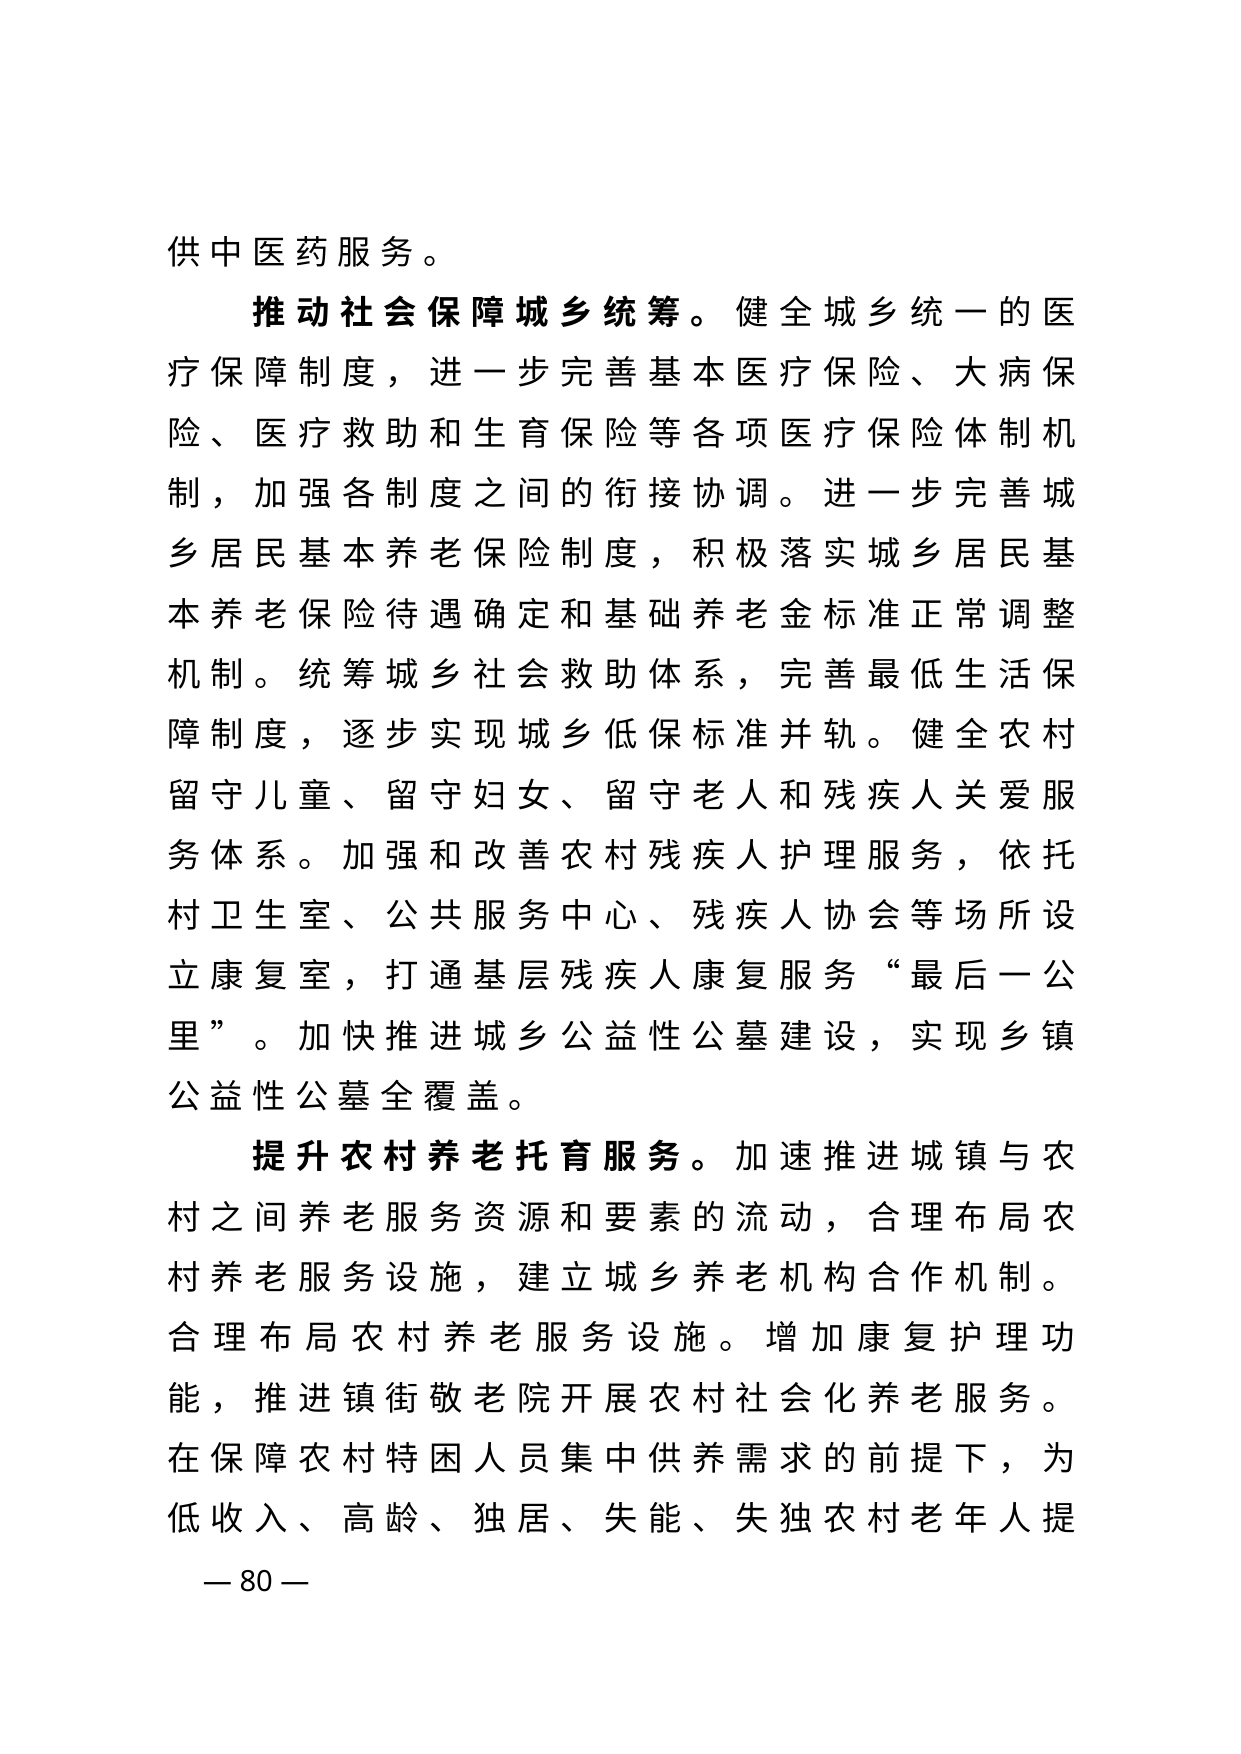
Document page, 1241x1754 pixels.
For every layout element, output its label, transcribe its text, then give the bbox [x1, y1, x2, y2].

text 推动社会保障城乡统筹。健全城乡统一的医疗保障制度，进一步完善基本医疗保险、大病保险、医疗救助和生育保险等各项医疗保险体制机制，加强各制度之间的衔接协调。进一步完善城乡居民基本养老保险制度，积极落实城乡居民基本养老保险待遇确定和基础养老金标准正常调整机制。统筹城乡社会救助体系，完善最低生活保障制度，逐步实现城乡低保标准并轨。健全农村留守儿童、留守妇女、留守老人和残疾人关爱服务体系。加强和改善农村残疾人护理服务，依托村卫生室、公共服务中心、残疾人协会等场所设立康复室，打通基层残疾人康复服务“最后一公里”。加快推进城乡公益性公墓建设，实现乡镇公益性公墓全覆盖。 [167, 280, 1085, 1124]
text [167, 219, 1085, 280]
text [167, 1124, 1085, 1546]
